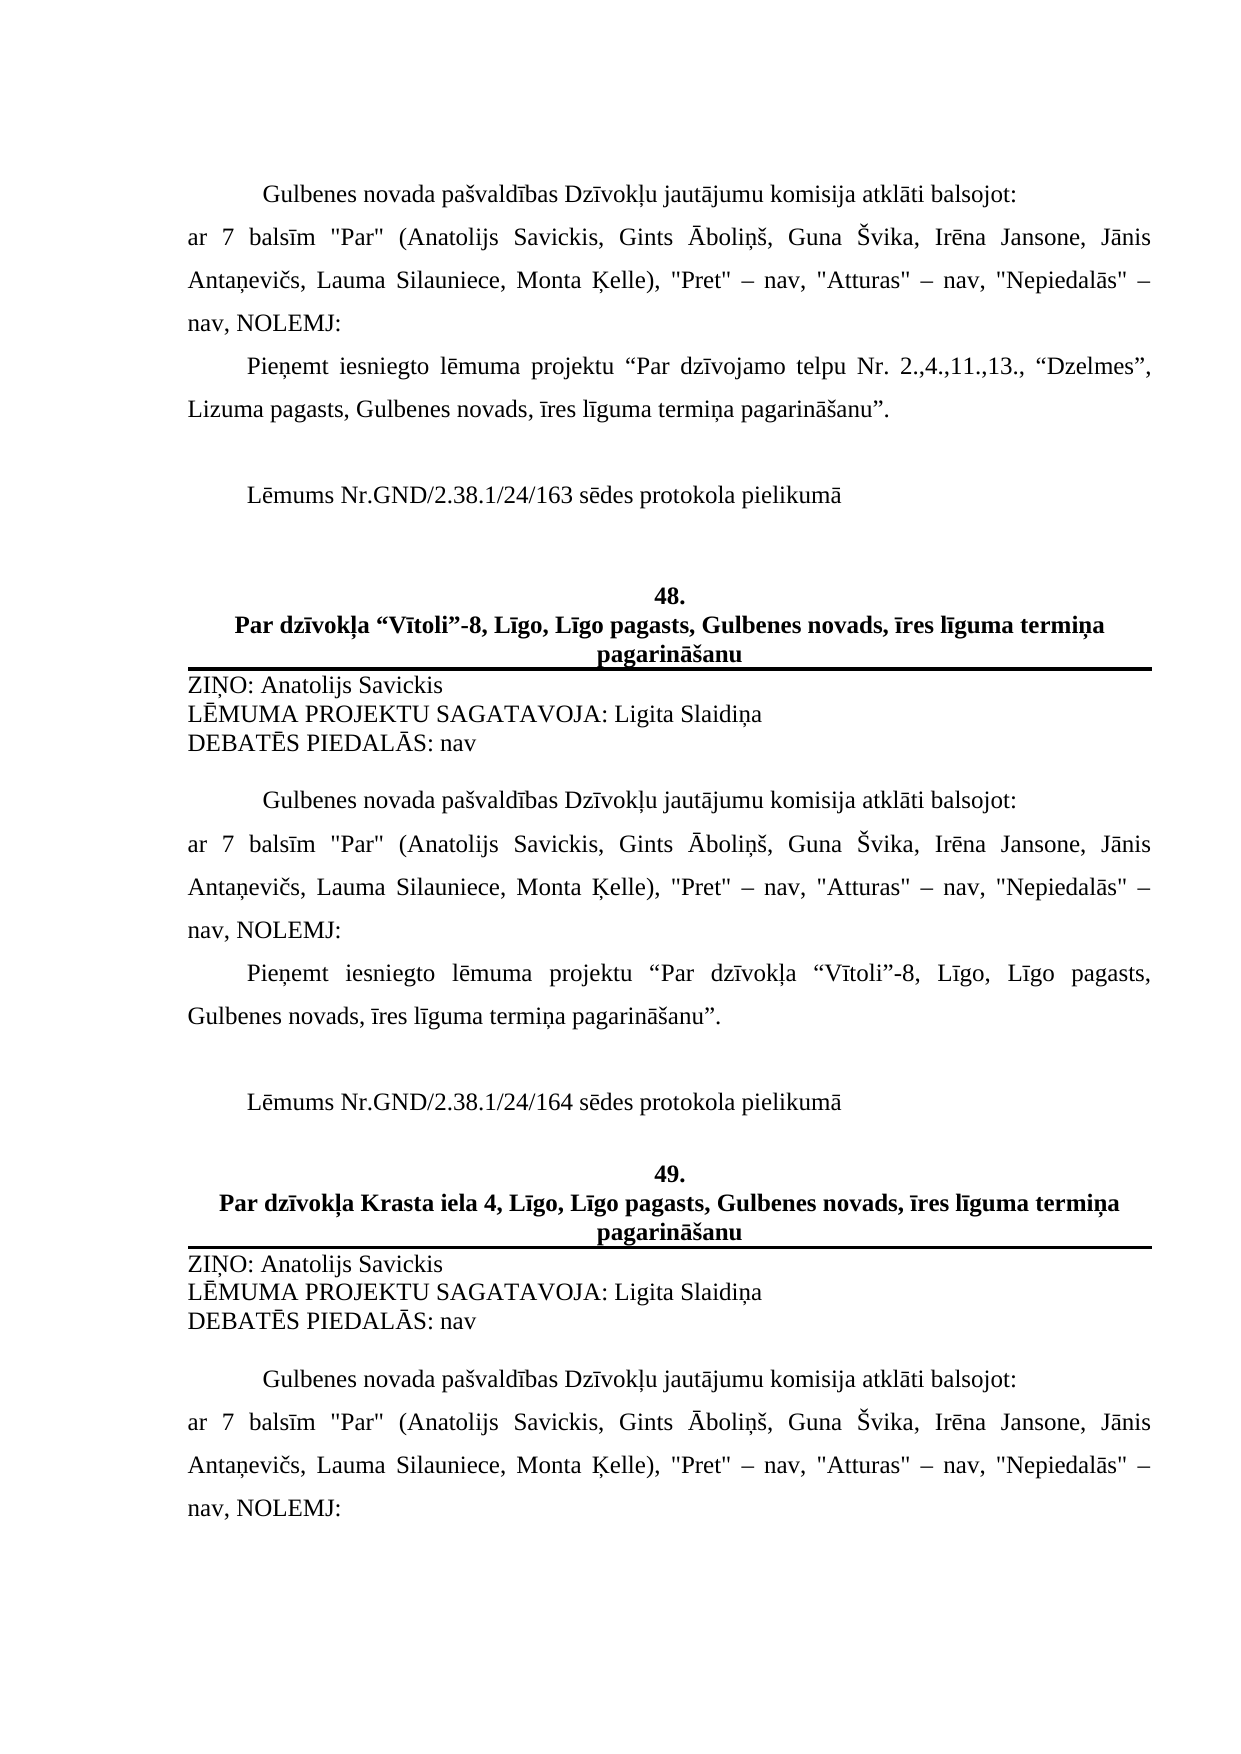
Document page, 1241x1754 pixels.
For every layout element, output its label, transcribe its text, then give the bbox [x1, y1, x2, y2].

text DEBATĒS PIEDALĀS: nav [187, 728, 1152, 757]
text ar 7 balsīm "Par" (Anatolijs Savickis, Gints Āboliņš, Guna Švika, Irēna Jansone, Jānis Antaņevičs, Lauma Silauniece, Monta Ķelle), "Pret" – nav, "Atturas" – nav, "Nepiedalās" – nav, NOLEMJ: [187, 829, 1152, 944]
text LĒMUMA PROJEKTU SAGATAVOJA: Ligita Slaidiņa [187, 699, 1152, 728]
text Gulbenes novada pašvaldības Dzīvokļu jautājumu komisija atklāti balsojot: [187, 179, 1152, 207]
text DEBATĒS PIEDALĀS: nav [187, 1306, 1152, 1335]
text Par dzīvokļa Krasta iela 4, Līgo, Līgo pagasts, Gulbenes novads, īres līguma termiņa pagarināšanu [187, 1188, 1152, 1249]
text Lēmums Nr.GND/2.38.1/24/164 sēdes protokola pielikumā [187, 1087, 1152, 1116]
text ar 7 balsīm "Par" (Anatolijs Savickis, Gints Āboliņš, Guna Švika, Irēna Jansone, Jānis Antaņevičs, Lauma Silauniece, Monta Ķelle), "Pret" – nav, "Atturas" – nav, "Nepiedalās" – nav, NOLEMJ: [187, 1407, 1152, 1522]
text Pieņemt iesniegto lēmuma projektu “Par dzīvojamo telpu Nr. 2.,4.,11.,13., “Dzelmes”, Lizuma pagasts, Gulbenes novads, īres līguma termiņa pagarināšanu”. [187, 351, 1152, 423]
text LĒMUMA PROJEKTU SAGATAVOJA: Ligita Slaidiņa [187, 1277, 1152, 1306]
text 48. [187, 581, 1152, 610]
text Par dzīvokļa “Vītoli”-8, Līgo, Līgo pagasts, Gulbenes novads, īres līguma termiņa pagarināšanu [187, 610, 1152, 671]
text 49. [187, 1159, 1152, 1188]
text Pieņemt iesniegto lēmuma projektu “Par dzīvokļa “Vītoli”-8, Līgo, Līgo pagasts, Gulbenes novads, īres līguma termiņa pagarināšanu”. [187, 958, 1152, 1030]
text ZIŅO: Anatolijs Savickis [187, 1249, 1152, 1277]
text ZIŅO: Anatolijs Savickis [187, 671, 1152, 699]
text Lēmums Nr.GND/2.38.1/24/163 sēdes protokola pielikumā [187, 481, 1152, 509]
text Gulbenes novada pašvaldības Dzīvokļu jautājumu komisija atklāti balsojot: [187, 1364, 1152, 1392]
text ar 7 balsīm "Par" (Anatolijs Savickis, Gints Āboliņš, Guna Švika, Irēna Jansone, Jānis Antaņevičs, Lauma Silauniece, Monta Ķelle), "Pret" – nav, "Atturas" – nav, "Nepiedalās" – nav, NOLEMJ: [187, 222, 1152, 337]
text Gulbenes novada pašvaldības Dzīvokļu jautājumu komisija atklāti balsojot: [187, 786, 1152, 814]
